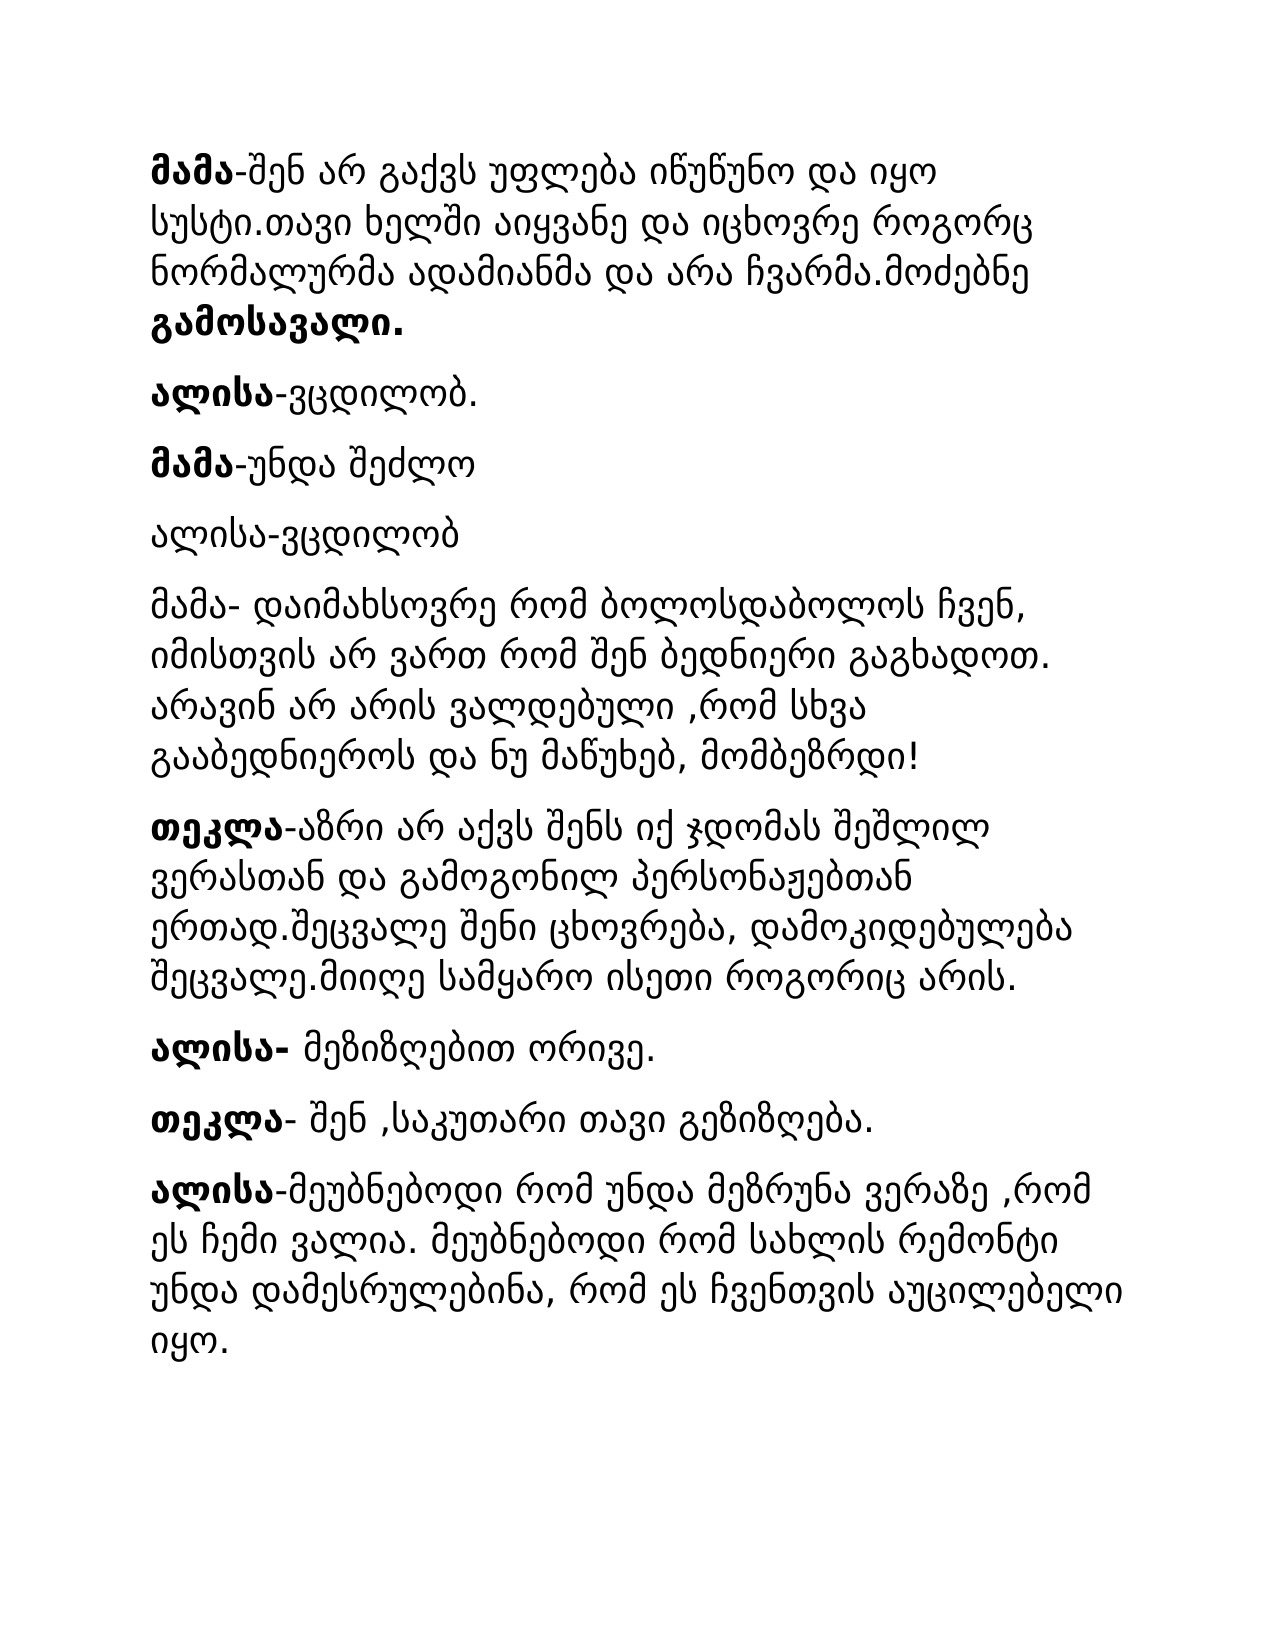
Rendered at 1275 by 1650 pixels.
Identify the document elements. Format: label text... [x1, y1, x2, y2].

text თეკლა-აზრი არ აქვს შენს იქ ჯდომას შეშლილ ვერასთან და გამოგონილ პერსონაჟებთან ერთად.შეცვალე შენი ცხოვრება, დამოკიდებულება შეცვალე.მიიღე სამყარო ისეთი როგორიც არის. [150, 805, 1125, 999]
text მამა- დაიმახსოვრე რომ ბოლოსდაბოლოს ჩვენ, იმისთვის არ ვართ რომ შენ ბედნიერი გაგხადოთ. არავინ არ არის ვალდებული ,რომ სხვა გააბედნიეროს და ნუ მაწუხებ, მომბეზრდი! [150, 584, 1125, 778]
text მამა-უნდა შეძლო [150, 442, 1125, 486]
text ალისა-ვცდილობ [150, 513, 1125, 557]
text თეკლა- შენ ,საკუთარი თავი გეზიზღება. [150, 1097, 1125, 1141]
text ალისა- მეზიზღებით ორივე. [150, 1027, 1125, 1070]
text ალისა-მეუბნებოდი რომ უნდა მეზრუნა ვერაზე ,რომ ეს ჩემი ვალია. მეუბნებოდი რომ სახლის რემონტი უნდა დამესრულებინა, რომ ეს ჩვენთვის აუცილებელი იყო. [150, 1168, 1125, 1362]
text ალისა-ვცდილობ. [150, 371, 1125, 415]
text მამა-შენ არ გაქვს უფლება იწუწუნო და იყო სუსტი.თავი ხელში აიყვანე და იცხოვრე როგორც ნორმალურმა ადამიანმა და არა ჩვარმა.მოძებნე გამოსავალი. [150, 150, 1125, 344]
